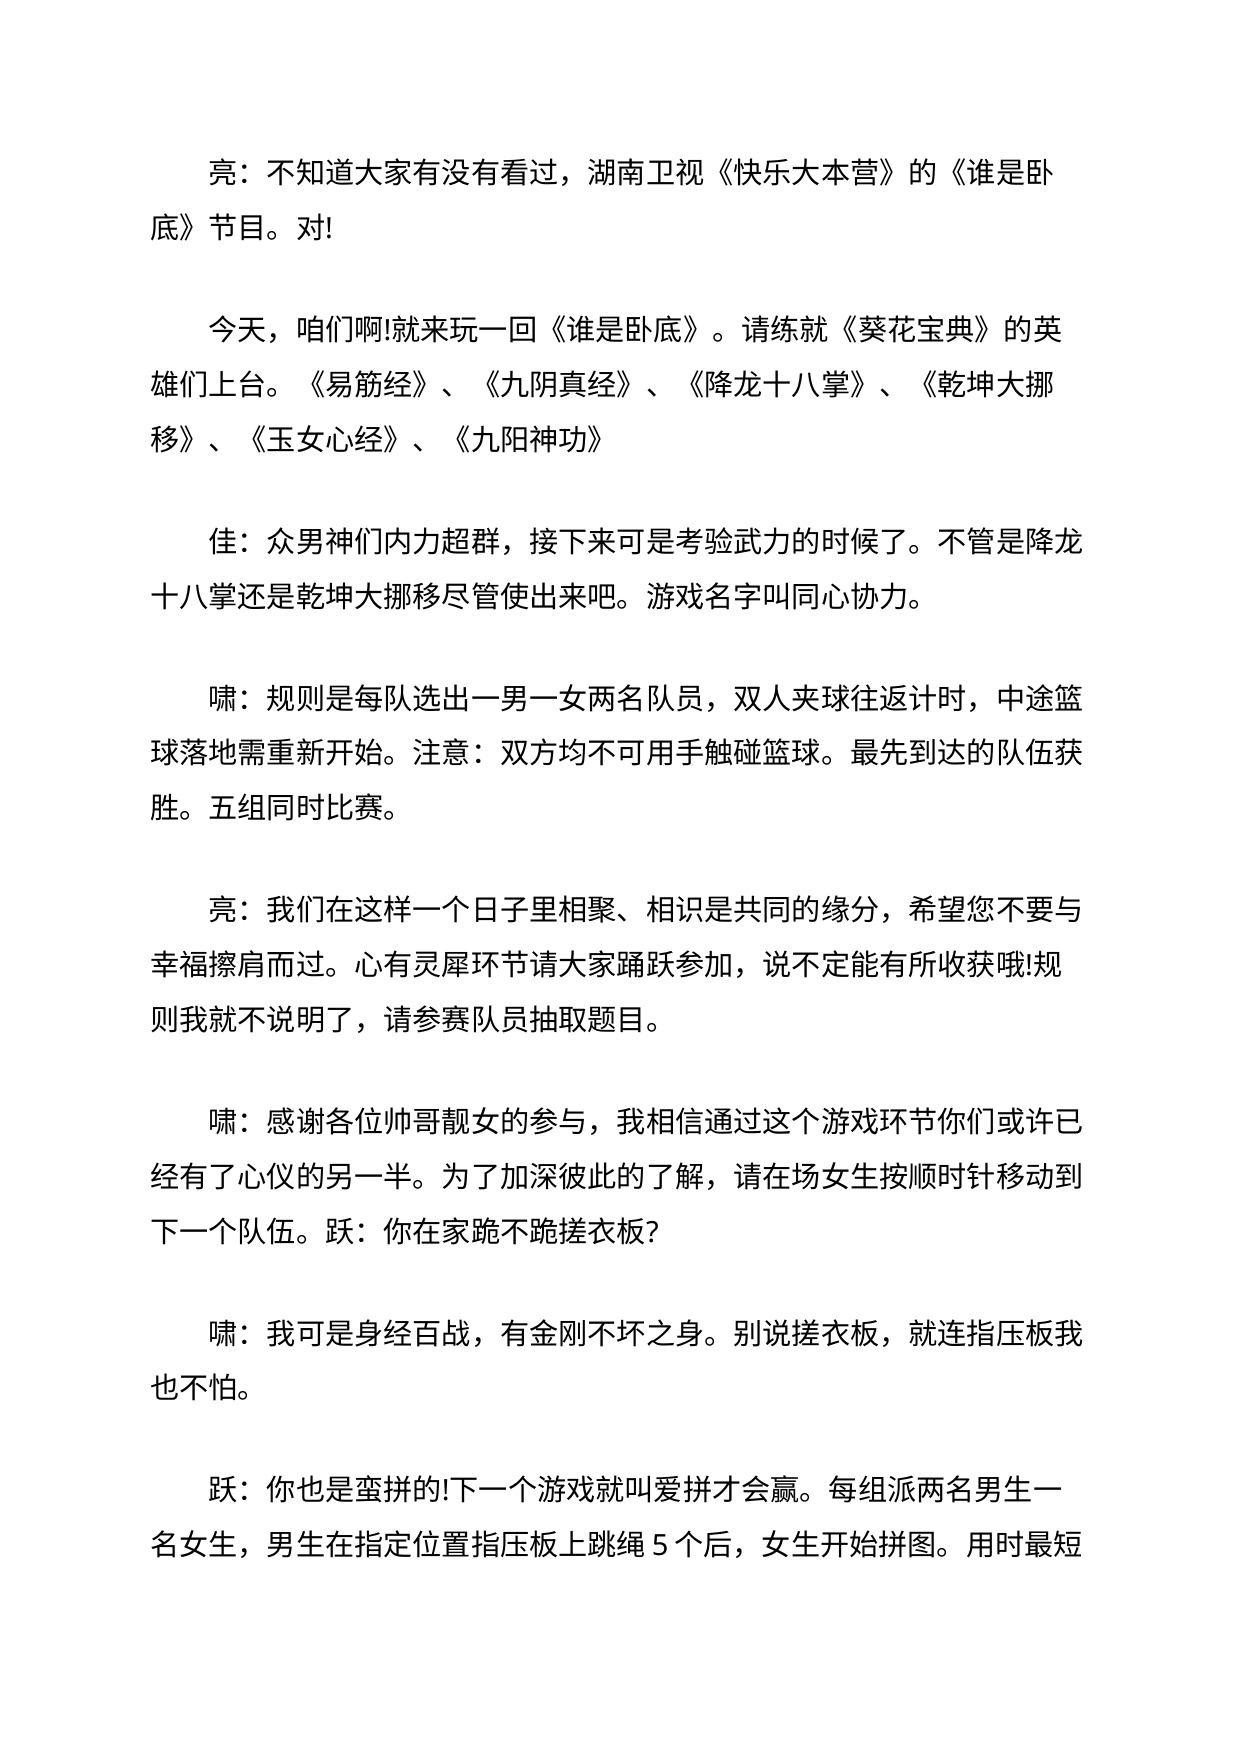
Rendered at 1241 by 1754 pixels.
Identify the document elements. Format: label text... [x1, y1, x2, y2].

text 亮：不知道大家有没有看过，湖南卫视《快乐大本营》的《谁是卧底》节目。对! [150, 150, 1090, 247]
text 啸：感谢各位帅哥靓女的参与，我相信通过这个游戏环节你们或许已经有了心仪的另一半。为了加深彼此的了解，请在场女生按顺时针移动到下一个队伍。跃：你在家跪不跪搓衣板? [150, 1098, 1090, 1251]
text 啸：我可是身经百战，有金刚不坏之身。别说搓衣板，就连指压板我也不怕。 [150, 1310, 1090, 1407]
text 今天，咱们啊!就来玩一回《谁是卧底》。请练就《葵花宝典》的英雄们上台。《易筋经》、《九阴真经》、《降龙十八掌》、《乾坤大挪移》、《玉女心经》、《九阳神功》 [150, 307, 1090, 459]
text 亮：我们在这样一个日子里相聚、相识是共同的缘分，希望您不要与幸福擦肩而过。心有灵犀环节请大家踊跃参加，说不定能有所收获哦!规则我就不说明了，请参赛队员抽取题目。 [150, 887, 1090, 1039]
text 啸：规则是每队选出一男一女两名队员，双人夹球往返计时，中途篮球落地需重新开始。注意：双方均不可用手触碰篮球。最先到达的队伍获胜。五组同时比赛。 [150, 675, 1090, 827]
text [150, 1467, 1090, 1564]
text 佳：众男神们内力超群，接下来可是考验武力的时候了。不管是降龙十八掌还是乾坤大挪移尽管使出来吧。游戏名字叫同心协力。 [150, 518, 1090, 616]
